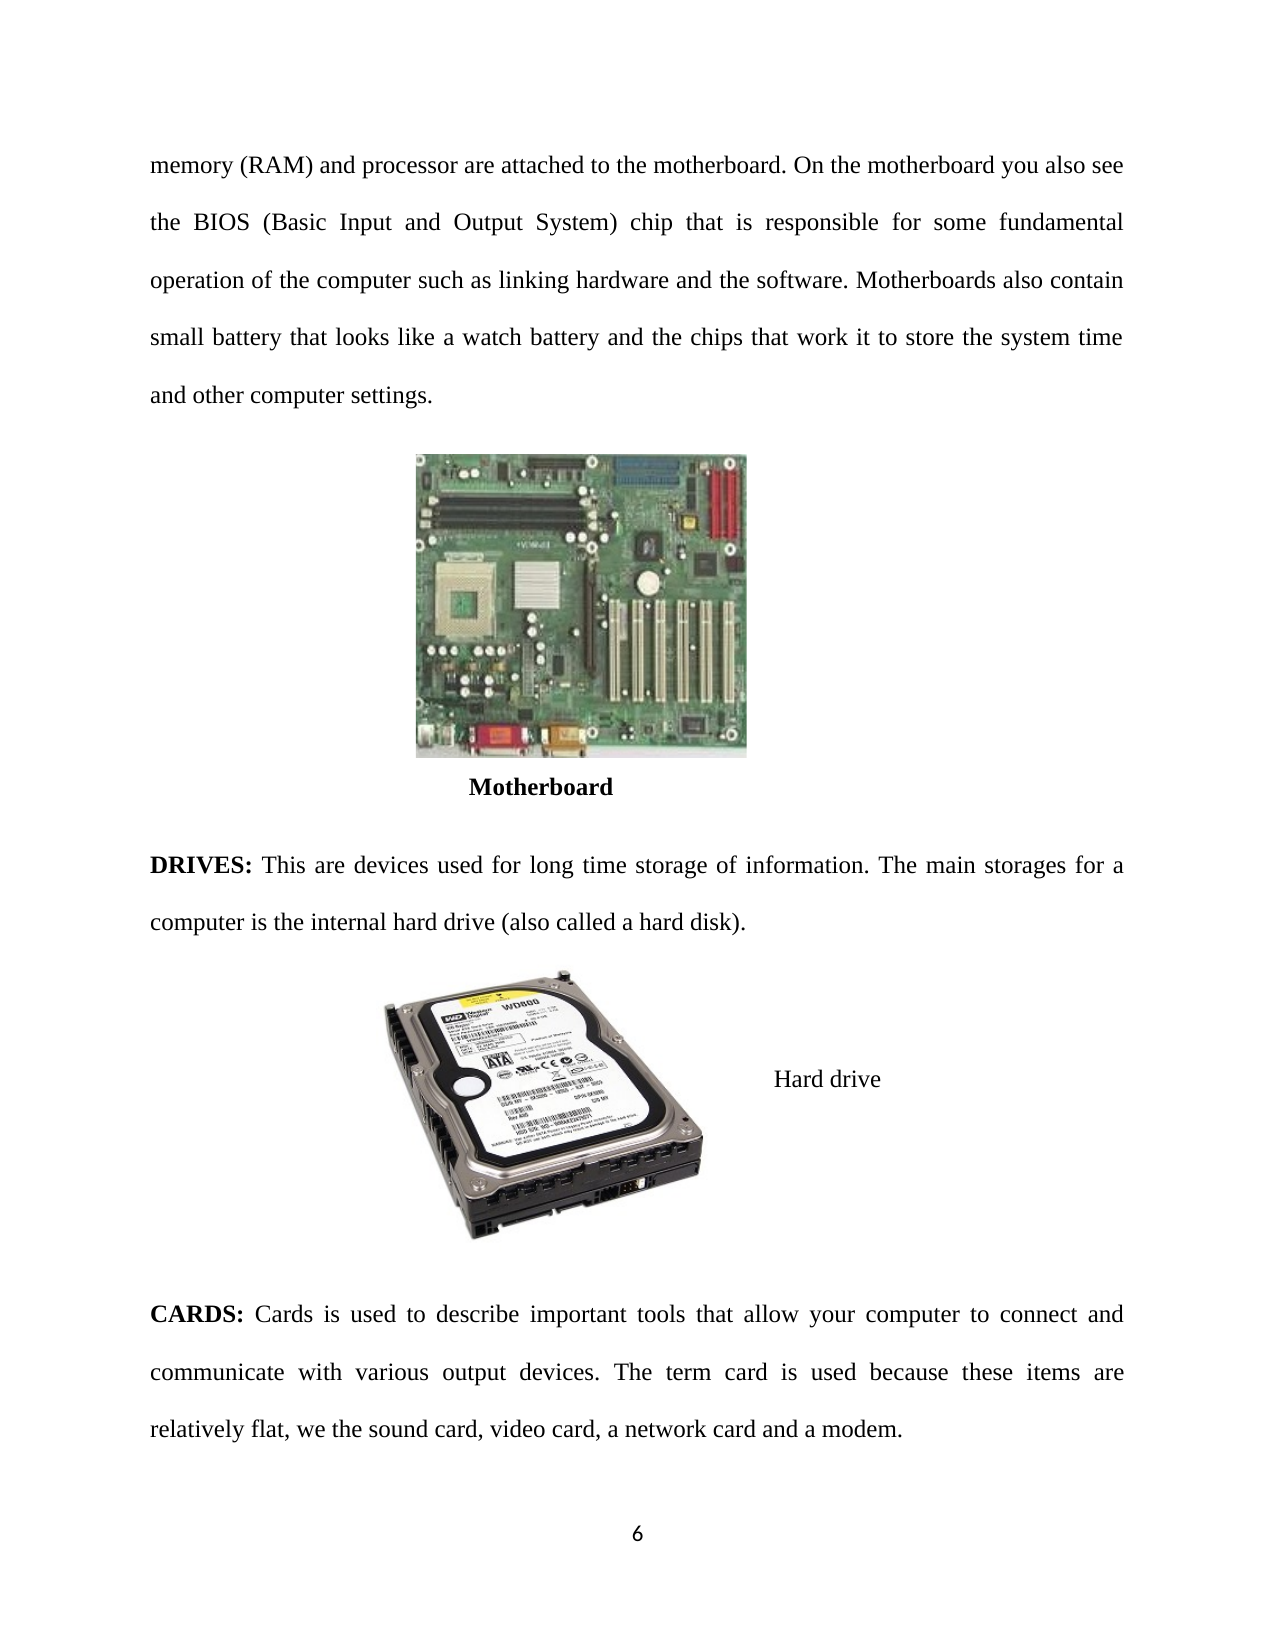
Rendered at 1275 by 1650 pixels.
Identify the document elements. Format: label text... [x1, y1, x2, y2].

text Hard drive [150, 1064, 1125, 1093]
text CARDS: Cards is used to describe important tools that allow your computer to connect and communicate with various output devices. The term card is used because these items are relatively flat, we the sound card, video card, a network card and a modem. [150, 1299, 1125, 1443]
text DRIVES: This are devices used for long time storage of information. The main storages for a computer is the internal hard drive (also called a hard disk). [150, 850, 1125, 936]
picture [376, 936, 712, 1064]
picture [415, 454, 747, 758]
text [150, 150, 1125, 409]
picture [376, 1093, 712, 1265]
text Motherboard [150, 772, 1125, 800]
